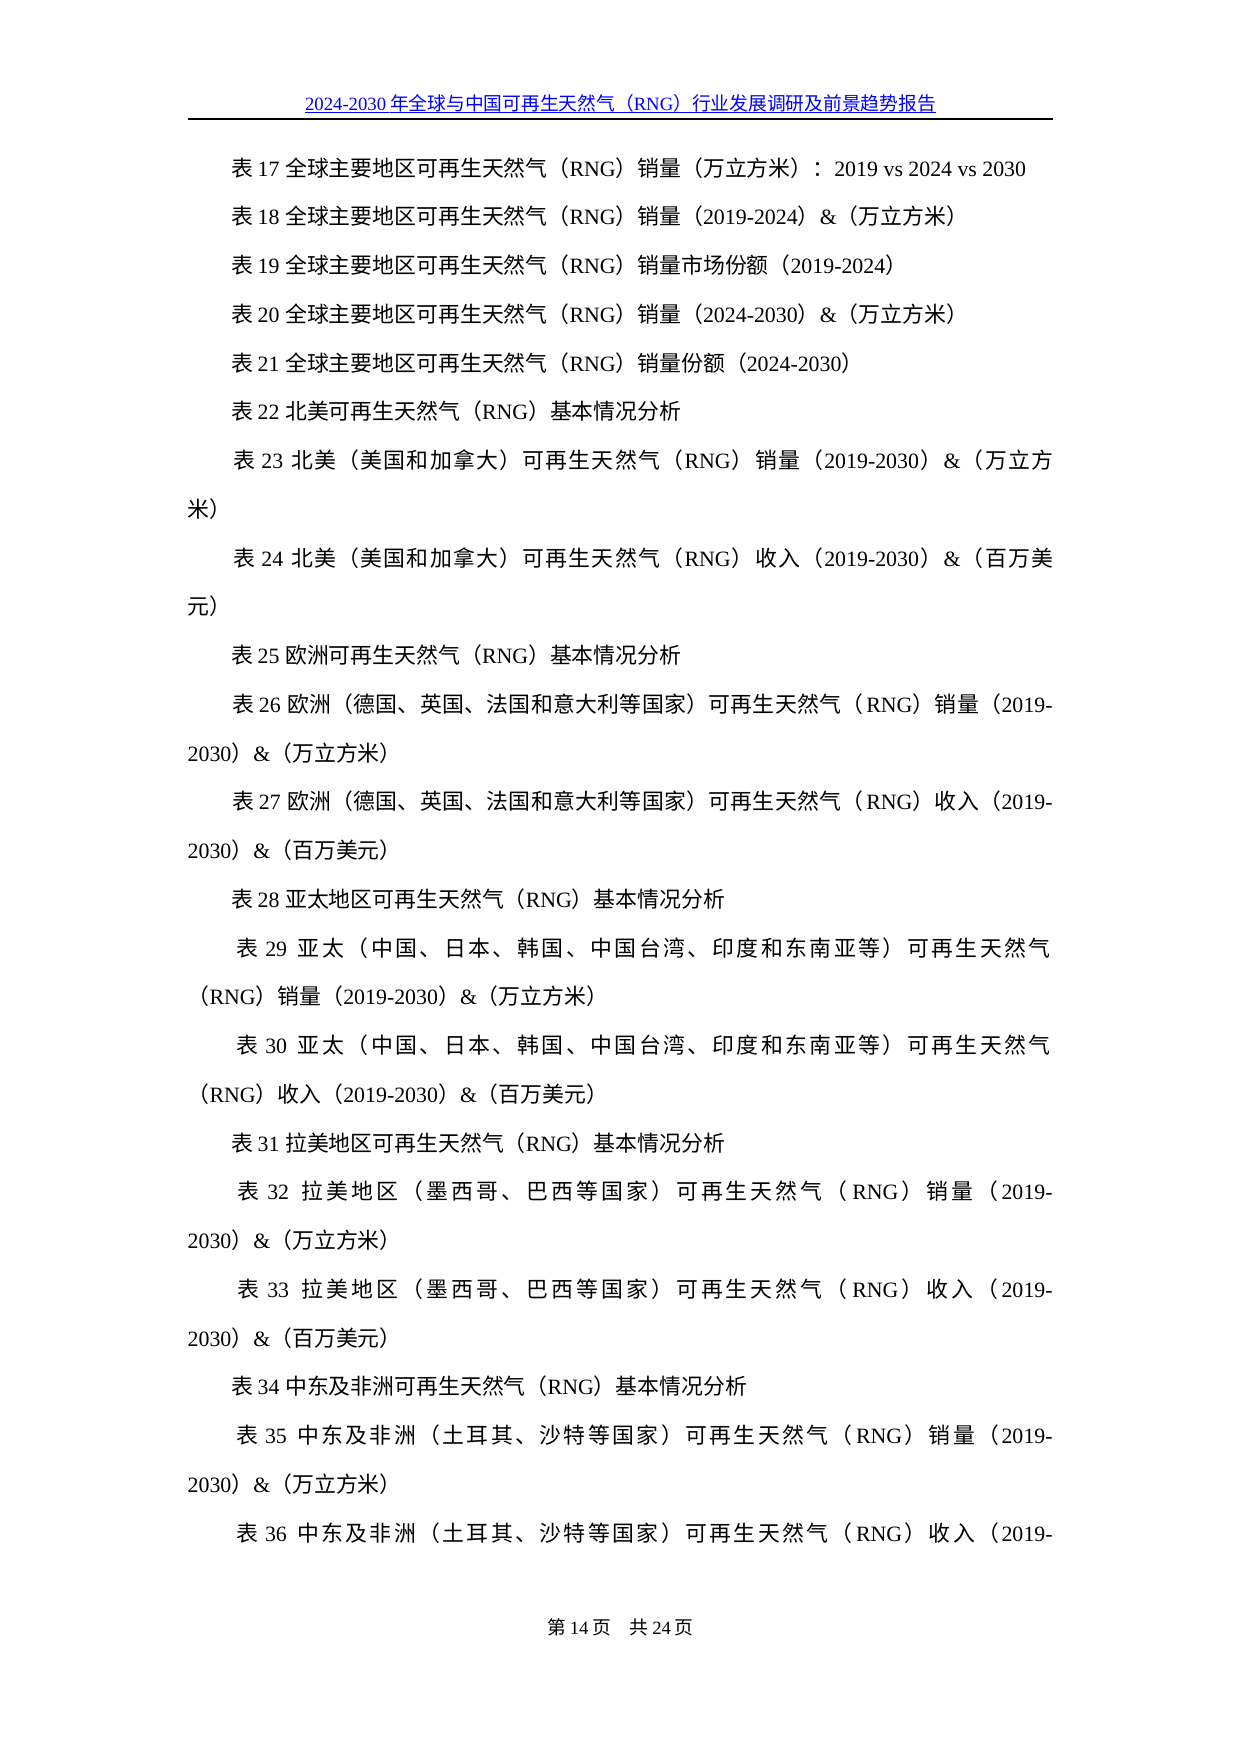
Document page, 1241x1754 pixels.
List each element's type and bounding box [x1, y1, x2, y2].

text [187, 150, 1053, 1548]
